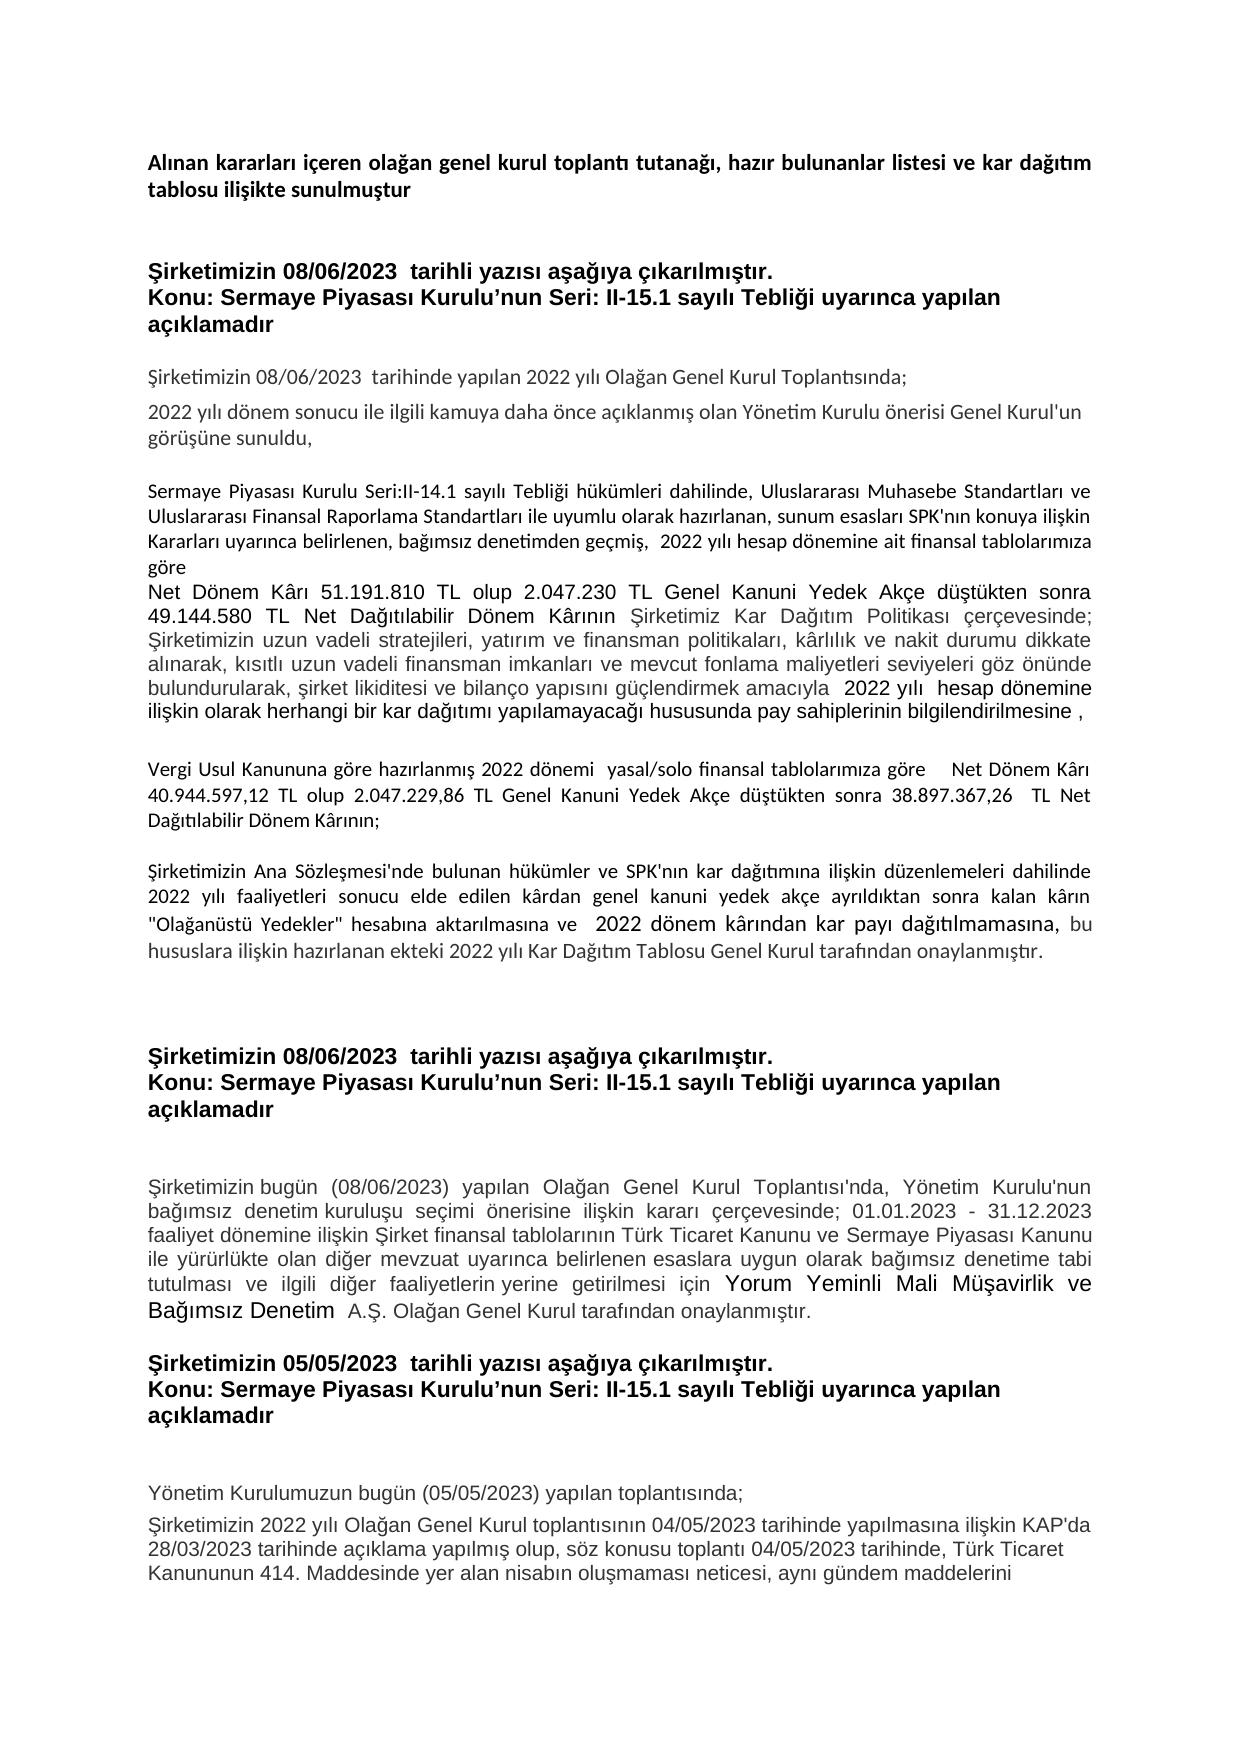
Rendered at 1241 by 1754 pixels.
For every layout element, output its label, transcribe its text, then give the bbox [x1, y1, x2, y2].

text Yönetim Kurulumuzun bugün (05/05/2023) yapılan toplantısında; [148, 1481, 1093, 1505]
text Sermaye Piyasası Kurulu Seri:II-14.1 sayılı Tebliği hükümleri dahilinde, Uluslararası Muhasebe Standartları ve Uluslararası Finansal Raporlama Standartları ile uyumlu olarak hazırlanan, sunum esasları SPK'nın konuya ilişkin Kararları uyarınca belirlenen, bağımsız denetimden geçmiş, 2022 yılı hesap dönemine ait finansal tablolarımıza göre [148, 451, 1093, 579]
text Konu: Sermaye Piyasası Kurulu’nun Seri: II-15.1 sayılı Tebliği uyarınca yapılan açıklamadır [148, 1376, 1093, 1428]
text Şirketimizin 08/06/2023 tarihinde yapılan 2022 yılı Olağan Genel Kurul Toplantısında; [148, 363, 1093, 390]
text Konu: Sermaye Piyasası Kurulu’nun Seri: II-15.1 sayılı Tebliği uyarınca yapılan açıklamadır [148, 284, 1093, 337]
text Konu: Sermaye Piyasası Kurulu’nun Seri: II-15.1 sayılı Tebliği uyarınca yapılan açıklamadır [148, 1069, 1093, 1122]
text Şirketimizin Ana Sözleşmesi'nde bulunan hükümler ve SPK'nın kar dağıtımına ilişkin düzenlemeleri dahilinde 2022 yılı faaliyetleri sonucu elde edilen kârdan genel kanuni yedek akçe ayrıldıktan sonra kalan kârın "Olağanüstü Yedekler" hesabına aktarılmasına ve 2022 dönem kârından kar payı dağıtılmamasına, bu hususlara ilişkin hazırlanan ekteki 2022 yılı Kar Dağıtım Tablosu Genel Kurul tarafından onaylanmıştır. [148, 833, 1093, 964]
text Şirketimizin bugün (08/06/2023) yapılan Olağan Genel Kurul Toplantısı'nda, Yönetim Kurulu'nun bağımsız denetim kuruluşu seçimi önerisine ilişkin kararı çerçevesinde; 01.01.2023 - 31.12.2023 faaliyet dönemine ilişkin Şirket finansal tablolarının Türk Ticaret Kanunu ve Sermaye Piyasası Kanunu ile yürürlükte olan diğer mevzuat uyarınca belirlenen esaslara uygun olarak bağımsız denetime tabi tutulması ve ilgili diğer faaliyetlerin yerine getirilmesi için Yorum Yeminli Mali Müşavirlik ve Bağımsız Denetim A.Ş. Olağan Genel Kurul tarafından onaylanmıştır. [148, 1270, 1093, 1323]
text Şirketimizin 08/06/2023 tarihli yazısı aşağıya çıkarılmıştır. [148, 1043, 1093, 1069]
text 2022 yılı dönem sonucu ile ilgili kamuya daha önce açıklanmış olan Yönetim Kurulu önerisi Genel Kurul'un görüşüne sunuldu, [148, 398, 1093, 451]
text Net Dönem Kârı 51.191.810 TL olup 2.047.230 TL Genel Kanuni Yedek Akçe düştükten sonra 49.144.580 TL Net Dağıtılabilir Dönem Kârının Şirketimiz Kar Dağıtım Politikası çerçevesinde; Şirketimizin uzun vadeli stratejileri, yatırım ve finansman politikaları, kârlılık ve nakit durumu dikkate alınarak, kısıtlı uzun vadeli finansman imkanları ve mevcut fonlama maliyetleri seviyeleri göz önünde bulundurularak, şirket likiditesi ve bilanço yapısını güçlendirmek amacıyla 2022 yılı hesap dönemine ilişkin olarak herhangi bir kar dağıtımı yapılamayacağı hususunda pay sahiplerinin bilgilendirilmesine , [148, 579, 1093, 723]
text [148, 1513, 1093, 1585]
text Şirketimizin 05/05/2023 tarihli yazısı aşağıya çıkarılmıştır. [148, 1349, 1093, 1376]
text Alınan kararları içeren olağan genel kurul toplantı tutanağı, hazır bulunanlar listesi ve kar dağıtım tablosu ilişikte sunulmuştur [148, 148, 1093, 204]
text Vergi Usul Kanununa göre hazırlanmış 2022 dönemi yasal/solo finansal tablolarımıza göre Net Dönem Kârı 40.944.597,12 TL olup 2.047.229,86 TL Genel Kanuni Yedek Akçe düştükten sonra 38.897.367,26 TL Net Dağıtılabilir Dönem Kârının; [148, 757, 1093, 833]
text Şirketimizin 08/06/2023 tarihli yazısı aşağıya çıkarılmıştır. [148, 258, 1093, 284]
